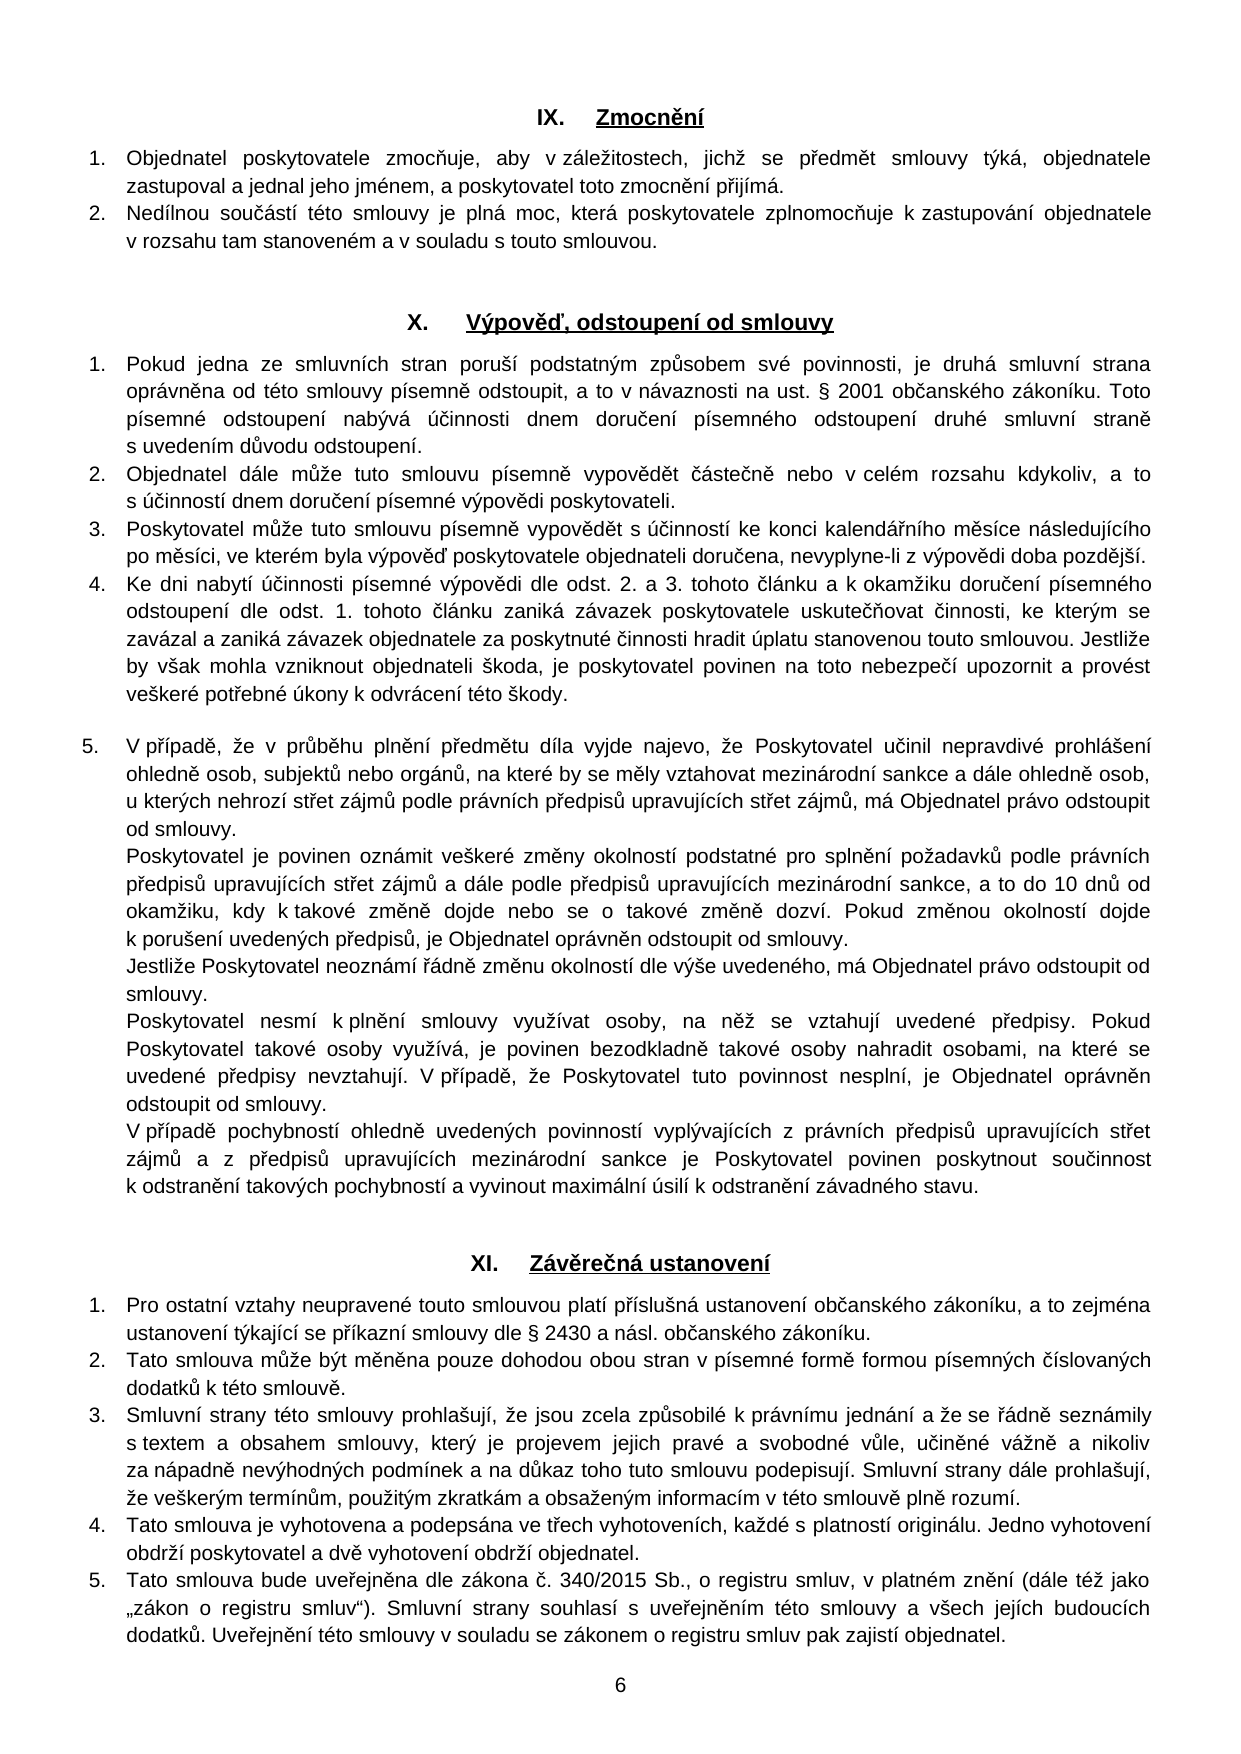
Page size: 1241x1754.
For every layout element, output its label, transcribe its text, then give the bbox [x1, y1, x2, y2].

list Smluvní strany této smlouvy prohlašují, že jsou zcela způsobilé k právnímu jednání a že se řádně seznámily s textem a obsahem smlouvy, který je projevem jejich pravé a svobodné vůle, učiněné vážně a nikoliv za nápadně nevýhodných podmínek a na důkaz toho tuto smlouvu podepisují. Smluvní strany dále prohlašují, že veškerým termínům, použitým zkratkám a obsaženým informacím v této smlouvě plně rozumí. [89, 1403, 1152, 1509]
list Ke dni nabytí účinnosti písemné výpovědi dle odst. 2. a 3. tohoto článku a k okamžiku doručení písemného odstoupení dle odst. 1. tohoto článku zaniká závazek poskytovatele uskutečňovat činnosti, ke kterým se zavázal a zaniká závazek objednatele za poskytnuté činnosti hradit úplatu stanovenou touto smlouvou. Jestliže by však mohla vzniknout objednateli škoda, je poskytovatel povinen na toto nebezpečí upozornit a provést veškeré potřebné úkony k odvrácení této škody. [89, 571, 1152, 705]
subtitle Zmocnění [89, 103, 1152, 130]
list Objednatel dále může tuto smlouvu písemně vypovědět částečně nebo v celém rozsahu kdykoliv, a to s účinností dnem doručení písemné výpovědi poskytovateli. [89, 461, 1152, 513]
subtitle Výpověď, odstoupení od smlouvy [89, 309, 1152, 335]
text Poskytovatel nesmí k plnění smlouvy využívat osoby, na něž se vztahují uvedené předpisy. Pokud Poskytovatel takové osoby využívá, je povinen bezodkladně takové osoby nahradit osobami, na které se uvedené předpisy nevztahují. V případě, že Poskytovatel tuto povinnost nesplní, je Objednatel oprávněn odstoupit od smlouvy. [126, 1009, 1152, 1115]
text Jestliže Poskytovatel neoznámí řádně změnu okolností dle výše uvedeného, má Objednatel právo odstoupit od smlouvy. [126, 954, 1152, 1005]
list Poskytovatel může tuto smlouvu písemně vypovědět s účinností ke konci kalendářního měsíce následujícího po měsíci, ve kterém byla výpověď poskytovatele objednateli doručena, nevyplyne-li z výpovědi doba pozdější. [89, 516, 1152, 568]
text Poskytovatel je povinen oznámit veškeré změny okolností podstatné pro splnění požadavků podle právních předpisů upravujících střet zájmů a dále podle předpisů upravujících mezinárodní sankce, a to do 10 dnů od okamžiku, kdy k takové změně dojde nebo se o takové změně dozví. Pokud změnou okolností dojde k porušení uvedených předpisů, je Objednatel oprávněn odstoupit od smlouvy. [126, 844, 1152, 950]
text V případě pochybností ohledně uvedených povinností vyplývajících z právních předpisů upravujících střet zájmů a z předpisů upravujících mezinárodní sankce je Poskytovatel povinen poskytnout součinnost k odstranění takových pochybností a vyvinout maximální úsilí k odstranění závadného stavu. [126, 1119, 1152, 1198]
subtitle Závěrečná ustanovení [89, 1250, 1152, 1277]
list Tato smlouva může být měněna pouze dohodou obou stran v písemné formě formou písemných číslovaných dodatků k této smlouvě. [89, 1348, 1152, 1399]
list Objednatel poskytovatele zmocňuje, aby v záležitostech, jichž se předmět smlouvy týká, objednatele zastupoval a jednal jeho jménem, a poskytovatel toto zmocnění přijímá. [89, 146, 1152, 198]
list Tato smlouva bude uveřejněna dle zákona č. 340/2015 Sb., o registru smluv, v platném znění (dále též jako „zákon o registru smluv“). Smluvní strany souhlasí s uveřejněním této smlouvy a všech jejích budoucích dodatků. Uveřejnění této smlouvy v souladu se zákonem o registru smluv pak zajistí objednatel. [89, 1568, 1152, 1647]
list Tato smlouva je vyhotovena a podepsána ve třech vyhotoveních, každé s platností originálu. Jedno vyhotovení obdrží poskytovatel a dvě vyhotovení obdrží objednatel. [89, 1513, 1152, 1564]
list V případě, že v průběhu plnění předmětu díla vyjde najevo, že Poskytovatel učinil nepravdivé prohlášení ohledně osob, subjektů nebo orgánů, na které by se měly vztahovat mezinárodní sankce a dále ohledně osob, u kterých nehrozí střet zájmů podle právních předpisů upravujících střet zájmů, má Objednatel právo odstoupit od smlouvy. [82, 734, 1152, 840]
list Pokud jedna ze smluvních stran poruší podstatným způsobem své povinnosti, je druhá smluvní strana oprávněna od této smlouvy písemně odstoupit, a to v návaznosti na ust. § 2001 občanského zákoníku. Toto písemné odstoupení nabývá účinnosti dnem doručení písemného odstoupení druhé smluvní straně s uvedením důvodu odstoupení. [89, 351, 1152, 458]
list Pro ostatní vztahy neupravené touto smlouvou platí příslušná ustanovení občanského zákoníku, a to zejména ustanovení týkající se příkazní smlouvy dle § 2430 a násl. občanského zákoníku. [89, 1293, 1152, 1344]
list Nedílnou součástí této smlouvy je plná moc, která poskytovatele zplnomocňuje k zastupování objednatele v rozsahu tam stanoveném a v souladu s touto smlouvou. [89, 201, 1152, 253]
